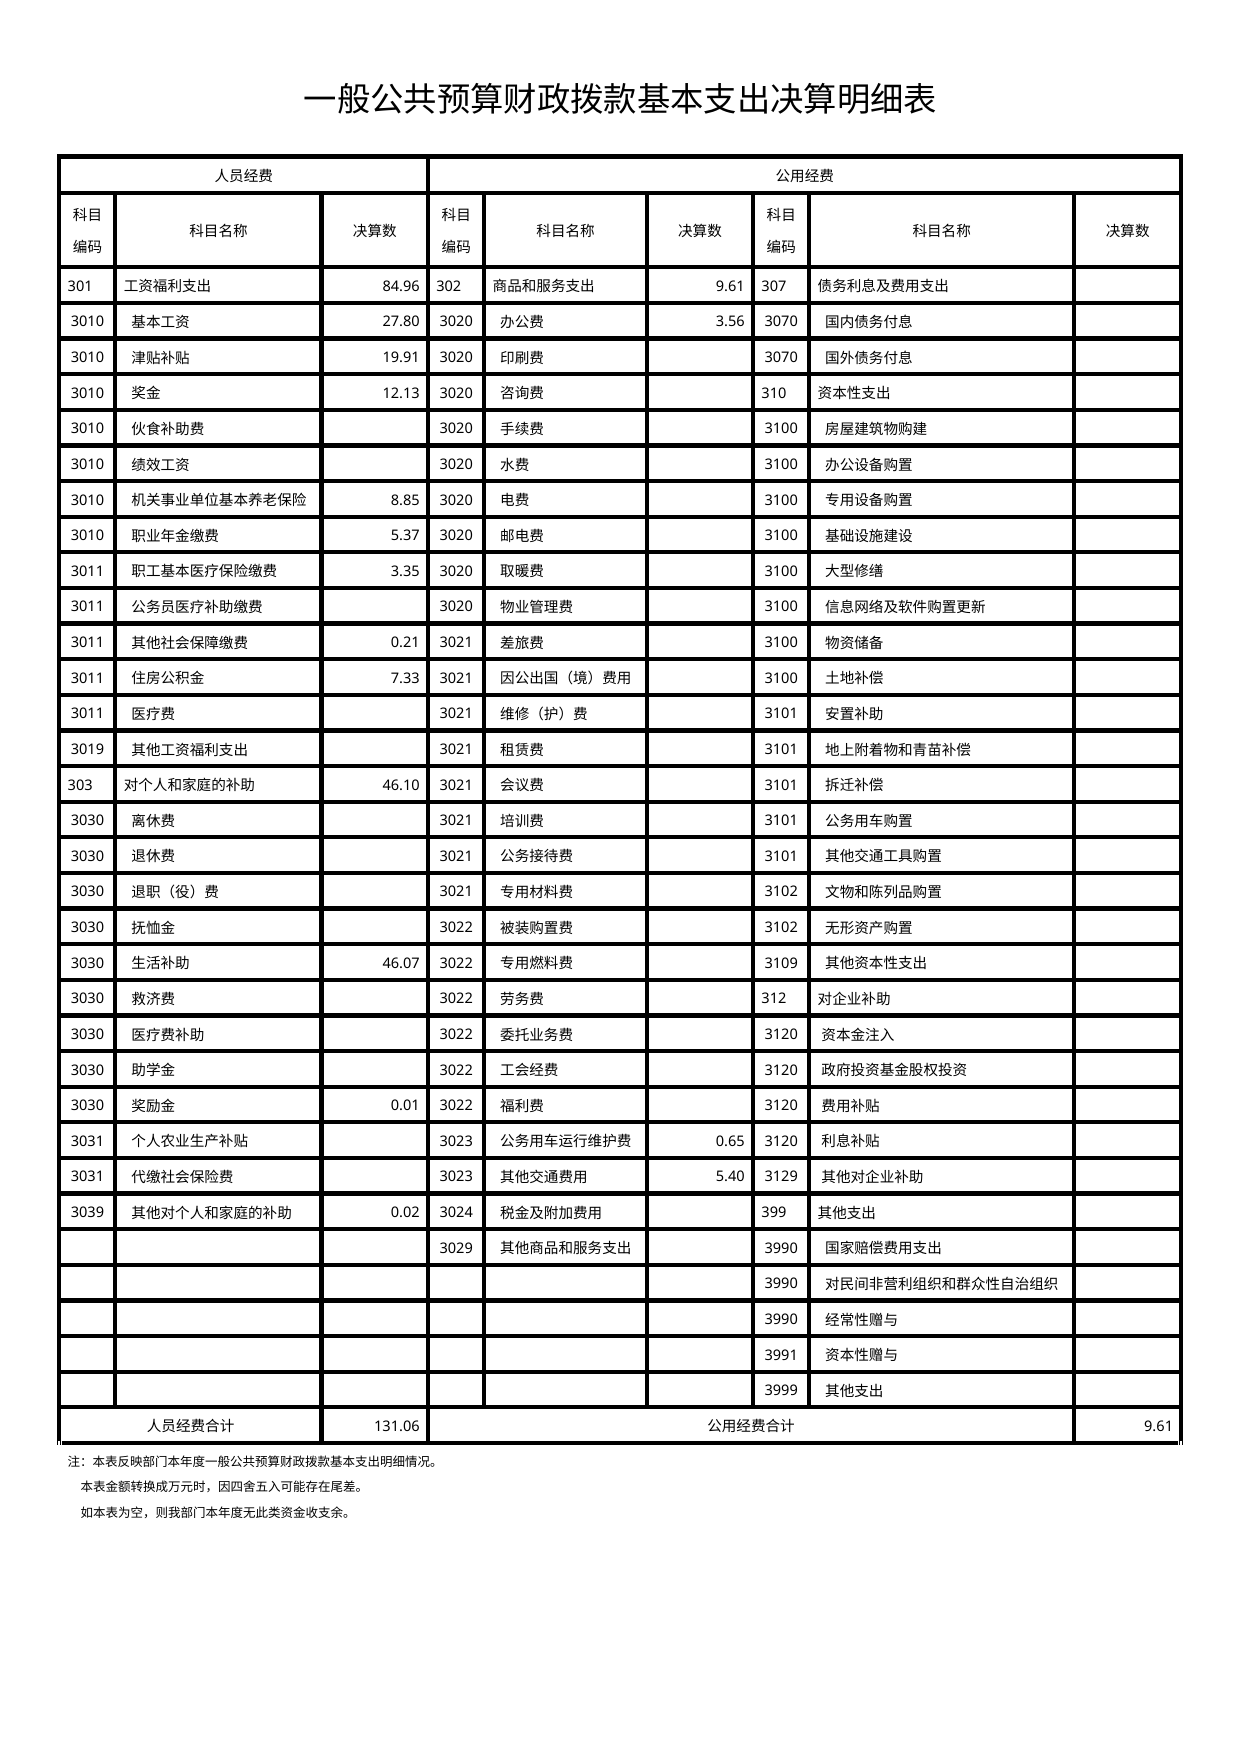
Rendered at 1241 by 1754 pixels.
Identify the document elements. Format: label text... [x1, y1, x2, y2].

table_cell 医疗费补助 [117, 1018, 319, 1049]
table_cell 46.07 [324, 946, 426, 978]
table_cell [1076, 1089, 1179, 1120]
table_cell 公务用车运行维护费 [486, 1124, 645, 1156]
table_cell 39909 [755, 1303, 807, 1334]
table_cell [324, 1338, 426, 1369]
table_cell 30226 [430, 982, 482, 1013]
table_cell 对企业补助 [811, 982, 1072, 1013]
table_cell 30201 [430, 305, 482, 336]
table_cell [324, 412, 426, 443]
table_cell 30199 [61, 733, 113, 764]
table_cell [1076, 875, 1179, 906]
table_cell 30211 [430, 626, 482, 657]
table_cell [649, 839, 751, 871]
table_cell 30301 [61, 804, 113, 835]
table_cell [117, 1374, 319, 1405]
table_cell [1076, 804, 1179, 835]
table_cell [649, 376, 751, 408]
table_cell 科目编码 [430, 195, 482, 265]
table_cell 31013 [755, 804, 807, 835]
table_cell 资本金注入 [811, 1018, 1072, 1049]
table_cell 30203 [430, 376, 482, 408]
table_cell [649, 519, 751, 550]
table_cell [1076, 483, 1179, 514]
table_cell 30239 [430, 1160, 482, 1191]
table_cell 地上附着物和青苗补偿 [811, 733, 1072, 764]
table_cell 31008 [755, 626, 807, 657]
table_cell [1076, 911, 1179, 942]
text 一般公共预算财政拨款基本支出决算明细表 [59, 64, 1181, 129]
table_cell [1076, 1124, 1179, 1156]
table_cell [117, 1267, 319, 1298]
table_cell 奖励金 [117, 1089, 319, 1120]
table_cell 30227 [430, 1018, 482, 1049]
table_cell 303 [61, 768, 113, 799]
table_cell 30303 [61, 875, 113, 906]
table_cell 会议费 [486, 768, 645, 799]
table_cell [117, 1338, 319, 1369]
table_cell 助学金 [117, 1053, 319, 1084]
table_cell 其他商品和服务支出 [486, 1231, 645, 1263]
table_cell [649, 768, 751, 799]
table_cell 被装购置费 [486, 911, 645, 942]
table_cell [117, 1303, 319, 1334]
table_cell 对个人和家庭的补助 [117, 768, 319, 799]
table_cell 科目编码 [61, 195, 113, 265]
table_cell 31021 [755, 875, 807, 906]
table_cell [61, 1267, 113, 1298]
table_cell [486, 1338, 645, 1369]
table_cell 利息补贴 [811, 1124, 1072, 1156]
table_cell 公务接待费 [486, 839, 645, 871]
table_cell 其他交通工具购置 [811, 839, 1072, 871]
table_cell 30102 [61, 341, 113, 372]
table_cell [649, 982, 751, 1013]
table_cell 30208 [430, 554, 482, 586]
table_cell 312 [755, 982, 807, 1013]
table_cell 职业年金缴费 [117, 519, 319, 550]
table_cell 31006 [755, 554, 807, 586]
table_cell 津贴补贴 [117, 341, 319, 372]
table_cell [1076, 982, 1179, 1013]
table_cell 公用经费合计 [430, 1409, 1072, 1441]
table_cell [649, 1089, 751, 1120]
table_cell [1076, 661, 1179, 693]
table_cell 30101 [61, 305, 113, 336]
table_cell 30225 [430, 946, 482, 978]
table_cell [430, 1267, 482, 1298]
table_cell [649, 1196, 751, 1227]
table_cell 生活补助 [117, 946, 319, 978]
table_cell 31005 [755, 519, 807, 550]
table_cell 30215 [430, 768, 482, 799]
table_cell [324, 1124, 426, 1156]
table_cell 31007 [755, 590, 807, 621]
table_cell 30107 [61, 448, 113, 479]
table_cell 因公出国（境）费用 [486, 661, 645, 693]
table_cell [324, 839, 426, 871]
table_cell 30216 [430, 804, 482, 835]
table_cell 0.65 [649, 1124, 751, 1156]
table_cell [649, 946, 751, 978]
table_cell 30307 [61, 1018, 113, 1049]
table_cell 经常性赠与 [811, 1303, 1072, 1334]
table_cell [1076, 448, 1179, 479]
table_cell 30302 [61, 839, 113, 871]
table_cell 差旅费 [486, 626, 645, 657]
table_cell 30308 [61, 1053, 113, 1084]
table_cell 租赁费 [486, 733, 645, 764]
table_cell 决算数 [324, 195, 426, 265]
table_cell 39908 [755, 1267, 807, 1298]
table_cell [649, 1303, 751, 1334]
table_cell 30240 [430, 1196, 482, 1227]
table_cell [324, 875, 426, 906]
table_cell [1076, 554, 1179, 586]
table_cell [324, 1267, 426, 1298]
table_cell [486, 1374, 645, 1405]
table_cell 人员经费合计 [61, 1409, 319, 1441]
table_cell [1076, 305, 1179, 336]
table_cell 30229 [430, 1089, 482, 1120]
table_cell 专用材料费 [486, 875, 645, 906]
table_cell 9.61 [1076, 1409, 1179, 1441]
table_cell [1076, 341, 1179, 372]
table_cell 取暖费 [486, 554, 645, 586]
table_cell 30113 [61, 661, 113, 693]
table_cell 30309 [61, 1089, 113, 1120]
table_cell 印刷费 [486, 341, 645, 372]
table_cell 绩效工资 [117, 448, 319, 479]
table_cell 其他对企业补助 [811, 1160, 1072, 1191]
table_cell 399 [755, 1196, 807, 1227]
table_cell [430, 1303, 482, 1334]
table_cell 邮电费 [486, 519, 645, 550]
table_cell 30399 [61, 1196, 113, 1227]
table_cell 0.02 [324, 1196, 426, 1227]
table_cell 手续费 [486, 412, 645, 443]
table_cell 电费 [486, 483, 645, 514]
table_cell 福利费 [486, 1089, 645, 1120]
table_cell 劳务费 [486, 982, 645, 1013]
table_cell [649, 1231, 751, 1263]
table_cell [1076, 733, 1179, 764]
table_cell 退职（役）费 [117, 875, 319, 906]
table_cell [649, 1338, 751, 1369]
table_cell 资本性赠与 [811, 1338, 1072, 1369]
table_cell 30212 [430, 661, 482, 693]
table_cell [324, 1160, 426, 1191]
table_cell 债务利息及费用支出 [811, 269, 1072, 301]
table_cell 资本性支出 [811, 376, 1072, 408]
table_cell 30702 [755, 341, 807, 372]
table_cell [324, 590, 426, 621]
table_cell 31205 [755, 1124, 807, 1156]
table_cell 水费 [486, 448, 645, 479]
table_cell 税金及附加费用 [486, 1196, 645, 1227]
table_cell [649, 590, 751, 621]
table_cell 其他资本性支出 [811, 946, 1072, 978]
table_cell 30231 [430, 1124, 482, 1156]
table_cell 公务用车购置 [811, 804, 1072, 835]
table_cell 31010 [755, 697, 807, 728]
table_cell 131.06 [324, 1409, 426, 1441]
table_cell 科目名称 [811, 195, 1072, 265]
table_cell 住房公积金 [117, 661, 319, 693]
table_cell 伙食补助费 [117, 412, 319, 443]
table_cell 12.13 [324, 376, 426, 408]
table_cell 退休费 [117, 839, 319, 871]
table_cell 31001 [755, 412, 807, 443]
table_cell 个人农业生产补贴 [117, 1124, 319, 1156]
table_cell 文物和陈列品购置 [811, 875, 1072, 906]
table_cell 30202 [430, 341, 482, 372]
table_cell 39999 [755, 1374, 807, 1405]
table_cell [1076, 376, 1179, 408]
table_header 人员经费 [61, 159, 426, 191]
table_cell [1076, 1374, 1179, 1405]
table_cell 31203 [755, 1053, 807, 1084]
table_cell 奖金 [117, 376, 319, 408]
table_cell 物业管理费 [486, 590, 645, 621]
table_cell 国家赔偿费用支出 [811, 1231, 1072, 1263]
table_cell 抚恤金 [117, 911, 319, 942]
table_cell 离休费 [117, 804, 319, 835]
table_cell 房屋建筑物购建 [811, 412, 1072, 443]
table_cell 工会经费 [486, 1053, 645, 1084]
table_cell 专用燃料费 [486, 946, 645, 978]
table_cell [1076, 626, 1179, 657]
table_cell 其他交通费用 [486, 1160, 645, 1191]
table_cell 30205 [430, 448, 482, 479]
table_cell 30214 [430, 733, 482, 764]
table_cell [649, 412, 751, 443]
table_cell 政府投资基金股权投资 [811, 1053, 1072, 1084]
table_cell [649, 697, 751, 728]
table_cell 31204 [755, 1089, 807, 1120]
table_cell [649, 1018, 751, 1049]
table_cell [324, 911, 426, 942]
table_cell [61, 1374, 113, 1405]
table_cell [486, 1267, 645, 1298]
table_cell 科目名称 [486, 195, 645, 265]
table_cell 31002 [755, 448, 807, 479]
table_cell 对民间非营利组织和群众性自治组织补贴 [811, 1267, 1072, 1298]
table_cell [1076, 1338, 1179, 1369]
table_cell 31022 [755, 911, 807, 942]
table_cell 46.10 [324, 768, 426, 799]
table_cell 39910 [755, 1338, 807, 1369]
table_cell 其他对个人和家庭的补助 [117, 1196, 319, 1227]
table_cell 30204 [430, 412, 482, 443]
table_cell [486, 1303, 645, 1334]
table_cell 土地补偿 [811, 661, 1072, 693]
table_cell 31019 [755, 839, 807, 871]
table_cell 其他支出 [811, 1374, 1072, 1405]
table_cell 注：本表反映部门本年度一般公共预算财政拨款基本支出明细情况。 [60, 1441, 1180, 1467]
table_header 公用经费 [430, 159, 1179, 191]
table_cell 信息网络及软件购置更新 [811, 590, 1072, 621]
table_cell 30213 [430, 697, 482, 728]
table_cell 30224 [430, 911, 482, 942]
table_cell 办公费 [486, 305, 645, 336]
table_cell 大型修缮 [811, 554, 1072, 586]
table_cell [1076, 1018, 1179, 1049]
table_cell [649, 626, 751, 657]
table_cell 31099 [755, 946, 807, 978]
table_cell 委托业务费 [486, 1018, 645, 1049]
table_cell 如本表为空，则我部门本年度无此类资金收支余。 [60, 1494, 1180, 1520]
table_cell 30310 [61, 1124, 113, 1156]
table_cell 19.91 [324, 341, 426, 372]
table_cell 31012 [755, 768, 807, 799]
table_cell 办公设备购置 [811, 448, 1072, 479]
table_cell [1076, 1160, 1179, 1191]
table_cell 30306 [61, 982, 113, 1013]
table_cell [649, 1267, 751, 1298]
table_cell 27.80 [324, 305, 426, 336]
table_cell 维修（护）费 [486, 697, 645, 728]
table_cell 3.56 [649, 305, 751, 336]
table_cell 决算数 [649, 195, 751, 265]
table_cell [1076, 697, 1179, 728]
table_cell 商品和服务支出 [486, 269, 645, 301]
table_cell 8.85 [324, 483, 426, 514]
table_cell [649, 554, 751, 586]
table_cell 30206 [430, 483, 482, 514]
table_cell [1076, 519, 1179, 550]
table_cell [1076, 1231, 1179, 1263]
table_cell [324, 1231, 426, 1263]
table_cell [1076, 1053, 1179, 1084]
table_cell [61, 1231, 113, 1263]
table_cell [1076, 1196, 1179, 1227]
table_cell [649, 483, 751, 514]
table_cell [649, 875, 751, 906]
table_cell [1076, 412, 1179, 443]
table_cell [1076, 1303, 1179, 1334]
table_cell 310 [755, 376, 807, 408]
table_cell 科目名称 [117, 195, 319, 265]
table_cell 30305 [61, 946, 113, 978]
table_cell [117, 1231, 319, 1263]
table_cell 9.61 [649, 269, 751, 301]
table_cell 其他工资福利支出 [117, 733, 319, 764]
table_cell 救济费 [117, 982, 319, 1013]
table_cell 31299 [755, 1160, 807, 1191]
table_cell [430, 1374, 482, 1405]
table_cell 基础设施建设 [811, 519, 1072, 550]
table_cell 决算数 [1076, 195, 1179, 265]
table_cell 30228 [430, 1053, 482, 1084]
table_cell 30103 [61, 376, 113, 408]
table_cell [1076, 269, 1179, 301]
table_cell 39907 [755, 1231, 807, 1263]
table_cell 5.37 [324, 519, 426, 550]
table_cell 无形资产购置 [811, 911, 1072, 942]
table_cell 基本工资 [117, 305, 319, 336]
table_cell 代缴社会保险费 [117, 1160, 319, 1191]
table_cell [649, 448, 751, 479]
table_cell [324, 982, 426, 1013]
table_cell 307 [755, 269, 807, 301]
table_cell 安置补助 [811, 697, 1072, 728]
table_cell 专用设备购置 [811, 483, 1072, 514]
table_cell 7.33 [324, 661, 426, 693]
table_cell 30111 [61, 590, 113, 621]
table_cell [61, 1338, 113, 1369]
table_cell 30114 [61, 697, 113, 728]
table_cell 物资储备 [811, 626, 1072, 657]
table_cell [1076, 839, 1179, 871]
table_cell 30209 [430, 590, 482, 621]
table_cell [430, 1338, 482, 1369]
table_cell [649, 341, 751, 372]
table_cell 302 [430, 269, 482, 301]
table_cell 31201 [755, 1018, 807, 1049]
table_cell 30299 [430, 1231, 482, 1263]
table_cell [324, 804, 426, 835]
table_cell 301 [61, 269, 113, 301]
table_cell 30109 [61, 519, 113, 550]
table_cell 其他社会保障缴费 [117, 626, 319, 657]
table_cell 30218 [430, 875, 482, 906]
table_cell [649, 661, 751, 693]
table_cell [1076, 1267, 1179, 1298]
table_cell 咨询费 [486, 376, 645, 408]
table_cell 5.40 [649, 1160, 751, 1191]
table_cell 84.96 [324, 269, 426, 301]
table_cell 31011 [755, 733, 807, 764]
table_cell 科目编码 [755, 195, 807, 265]
table_cell 医疗费 [117, 697, 319, 728]
table_cell [324, 1053, 426, 1084]
table_cell [649, 1374, 751, 1405]
table_cell [324, 448, 426, 479]
table_cell 0.21 [324, 626, 426, 657]
table_cell 本表金额转换成万元时，因四舍五入可能存在尾差。 [60, 1467, 1180, 1493]
table_cell [649, 804, 751, 835]
table_cell 国内债务付息 [811, 305, 1072, 336]
table_cell [649, 733, 751, 764]
table_cell 30110 [61, 554, 113, 586]
table_cell 3.35 [324, 554, 426, 586]
table_cell 培训费 [486, 804, 645, 835]
table_cell 30108 [61, 483, 113, 514]
table_cell [649, 1053, 751, 1084]
table_cell 30207 [430, 519, 482, 550]
table_cell [324, 1018, 426, 1049]
table_cell 30304 [61, 911, 113, 942]
table_cell [324, 697, 426, 728]
table_cell 31003 [755, 483, 807, 514]
table_cell [324, 1374, 426, 1405]
table_cell [649, 911, 751, 942]
table_cell [1076, 946, 1179, 978]
table_cell 费用补贴 [811, 1089, 1072, 1120]
table_cell 工资福利支出 [117, 269, 319, 301]
table_cell 30311 [61, 1160, 113, 1191]
table_cell 国外债务付息 [811, 341, 1072, 372]
table_cell 30217 [430, 839, 482, 871]
table_cell 30701 [755, 305, 807, 336]
table_cell [61, 1303, 113, 1334]
table_cell 拆迁补偿 [811, 768, 1072, 799]
table_cell 公务员医疗补助缴费 [117, 590, 319, 621]
table_cell [1076, 768, 1179, 799]
table_cell 30106 [61, 412, 113, 443]
table_cell 30112 [61, 626, 113, 657]
table_cell 其他支出 [811, 1196, 1072, 1227]
table_cell [324, 1303, 426, 1334]
table_cell 机关事业单位基本养老保险缴费 [117, 483, 319, 514]
table_cell [1076, 590, 1179, 621]
table_cell 31009 [755, 661, 807, 693]
table_cell 0.01 [324, 1089, 426, 1120]
table_cell [324, 733, 426, 764]
table_cell 职工基本医疗保险缴费 [117, 554, 319, 586]
